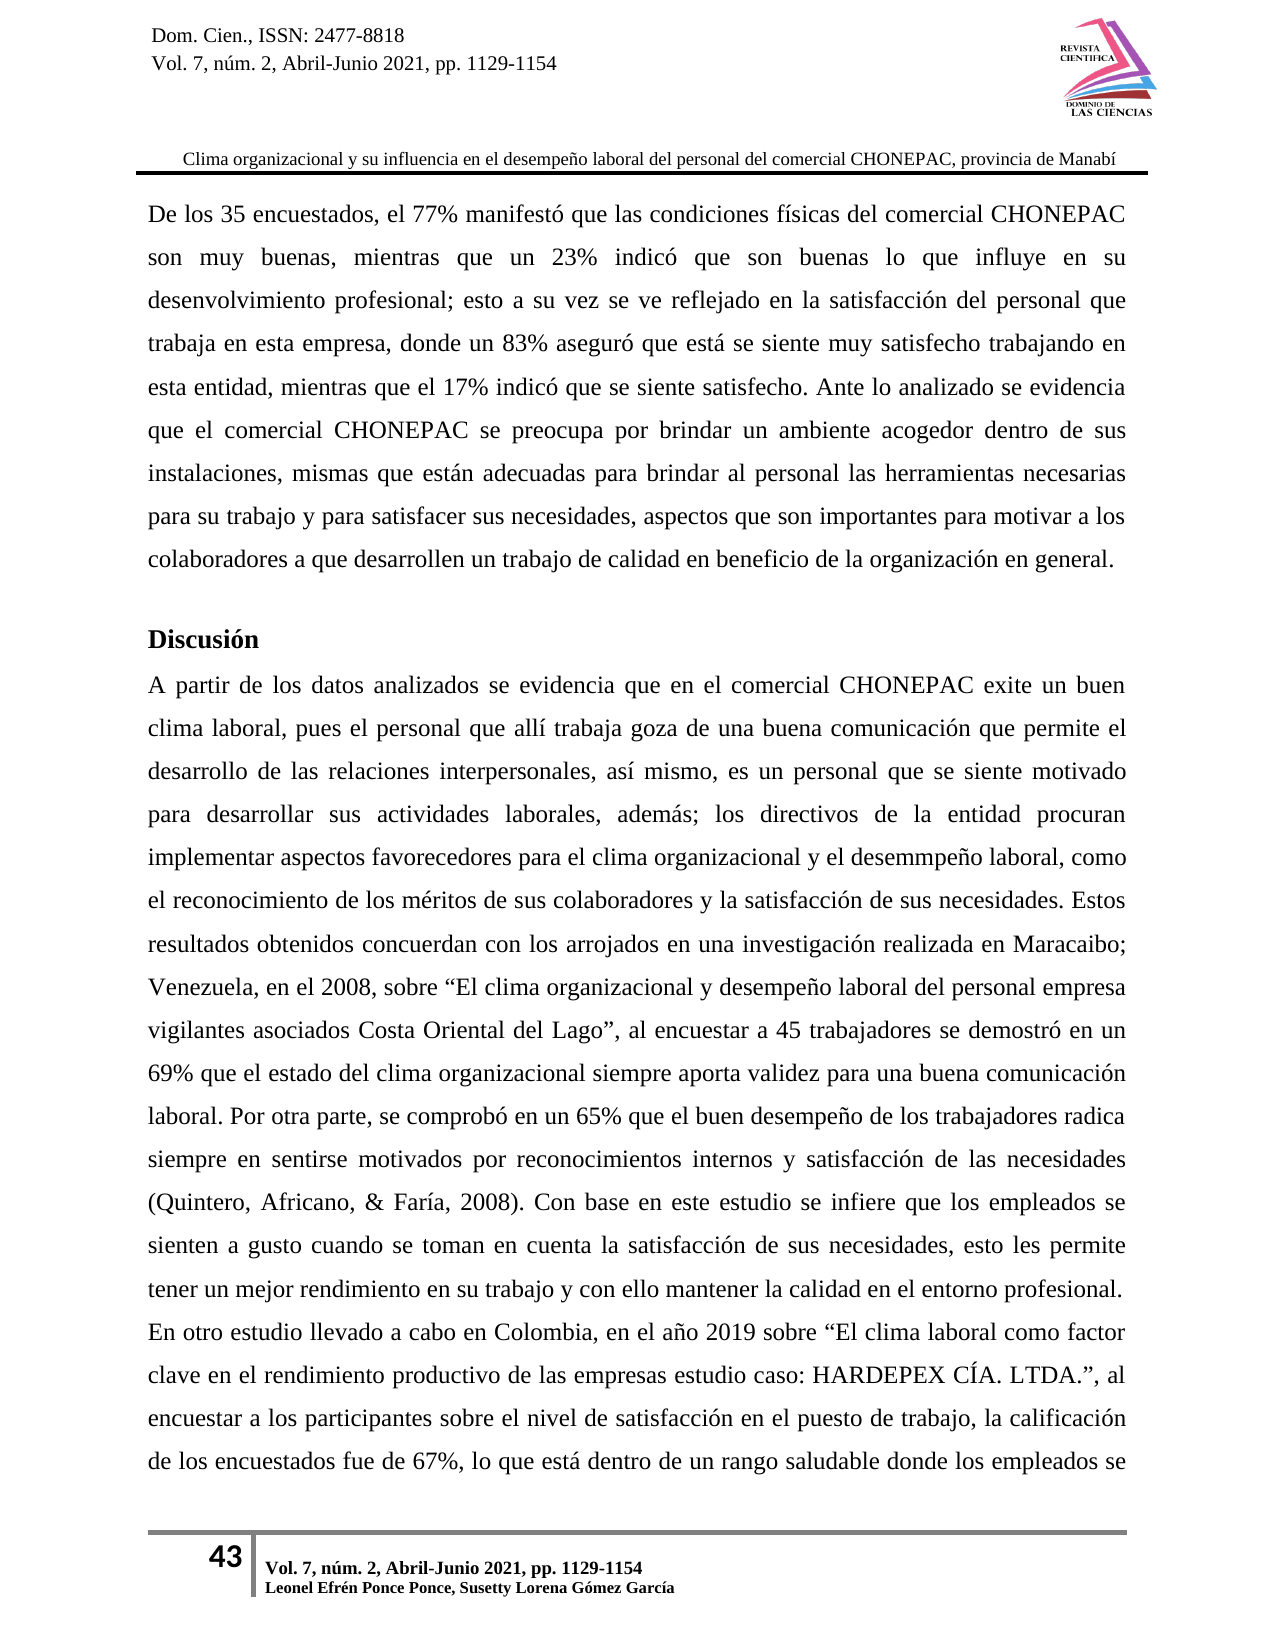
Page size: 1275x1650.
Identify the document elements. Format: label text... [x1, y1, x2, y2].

text De los 35 encuestados, el 77% manifestó que las condiciones físicas del comercial CHONEPAC son muy buenas, mientras que un 23% indicó que son buenas lo que influye en su desenvolvimiento profesional; esto a su vez se ve reflejado en la satisfacción del personal que trabaja en esta empresa, donde un 83% aseguró que está se siente muy satisfecho trabajando en esta entidad, mientras que el 17% indicó que se siente satisfecho. Ante lo analizado se evidencia que el comercial CHONEPAC se preocupa por brindar un ambiente acogedor dentro de sus instalaciones, mismas que están adecuadas para brindar al personal las herramientas necesarias para su trabajo y para satisfacer sus necesidades, aspectos que son importantes para motivar a los colaboradores a que desarrollen un trabajo de calidad en beneficio de la organización en general. [148, 199, 1127, 573]
text Discusión [148, 623, 1127, 654]
picture [1060, 18, 1157, 116]
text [148, 1317, 1127, 1475]
text A partir de los datos analizados se evidencia que en el comercial CHONEPAC exite un buen clima laboral, pues el personal que allí trabaja goza de una buena comunicación que permite el desarrollo de las relaciones interpersonales, así mismo, es un personal que se siente motivado para desarrollar sus actividades laborales, además; los directivos de la entidad procuran implementar aspectos favorecedores para el clima organizacional y el desemmpeño laboral, como el reconocimiento de los méritos de sus colaboradores y la satisfacción de sus necesidades. Estos resultados obtenidos concuerdan con los arrojados en una investigación realizada en Maracaibo; Venezuela, en el 2008, sobre “El clima organizacional y desempeño laboral del personal empresa vigilantes asociados Costa Oriental del Lago”, al encuestar a 45 trabajadores se demostró en un 69% que el estado del clima organizacional siempre aporta validez para una buena comunicación laboral. Por otra parte, se comprobó en un 65% que el buen desempeño de los trabajadores radica siempre en sentirse motivados por reconocimientos internos y satisfacción de las necesidades (Quintero, Africano, & Faría, 2008). Con base en este estudio se infiere que los empleados se sienten a gusto cuando se toman en cuenta la satisfacción de sus necesidades, esto les permite tener un mejor rendimiento en su trabajo y con ello mantener la calidad en el entorno profesional. [148, 670, 1127, 1302]
